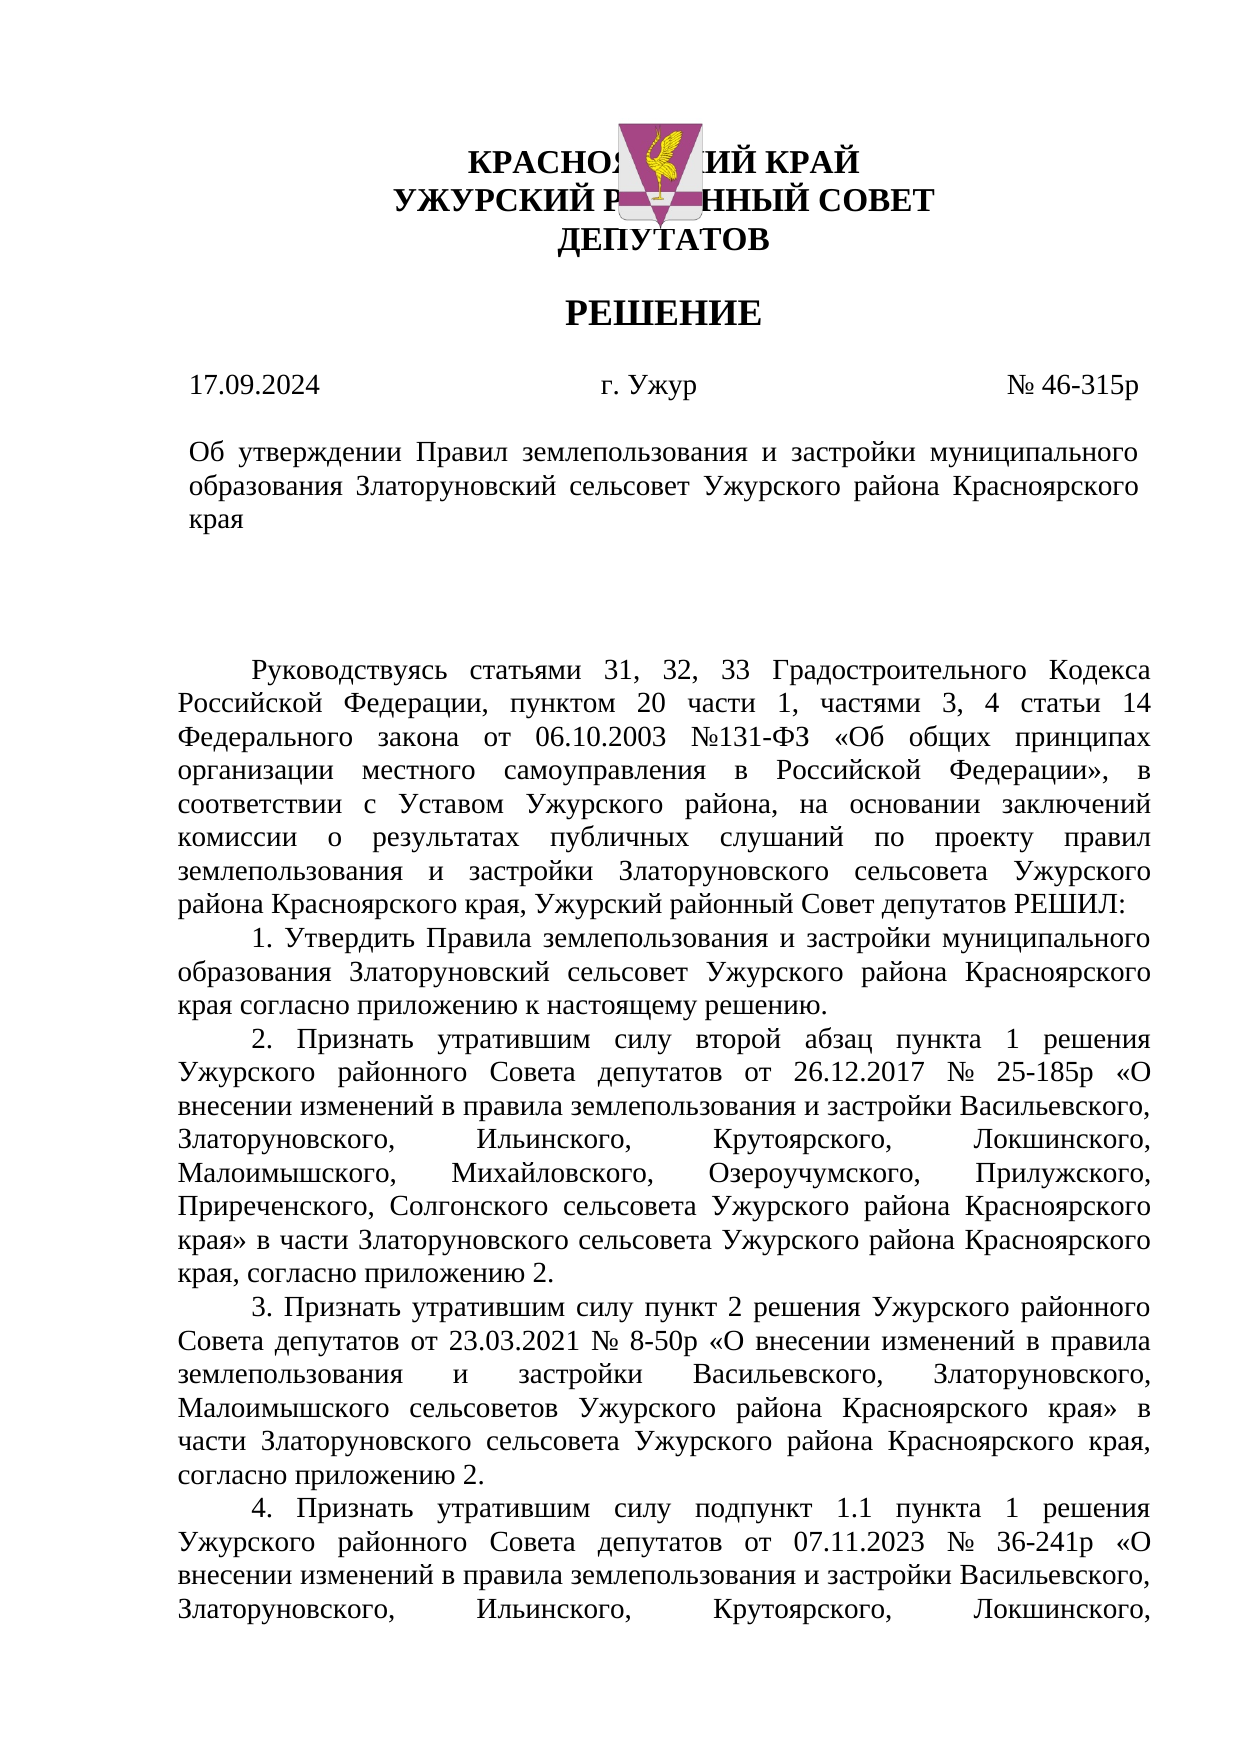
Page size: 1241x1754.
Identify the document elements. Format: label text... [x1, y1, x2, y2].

text 2. Признать утратившим силу второй абзац пункта 1 решения Ужурского районного Совета депутатов от 26.12.2017 № 25-185р «О внесении изменений в правила землепользования и застройки Васильевского, Златоруновского, Ильинского, Крутоярского, Локшинского, Малоимышского, Михайловского, Озероучумского, Прилужского, Приреченского, Солгонского сельсовета Ужурского района Красноярского края» в части Златоруновского сельсовета Ужурского района Красноярского края, согласно приложению 2. [177, 1021, 1152, 1289]
picture [618, 118, 703, 229]
table_cell № 46-315р [810, 368, 1150, 401]
table_header КРАСНОЯРСКИЙ КРАЙ УЖУРСКИЙ РАЙОННЫЙ СОВЕТ ДЕПУТАТОВ РЕШЕНИЕ [177, 118, 1150, 367]
text Руководствуясь статьями 31, 32, 33 Градостроительного Кодекса Российской Федерации, пунктом 20 части 1, частями 3, 4 статьи 14 Федерального закона от 06.10.2003 №131-ФЗ «Об общих принципах организации местного самоуправления в Российской Федерации», в соответствии с Уставом Ужурского района, на основании заключений комиссии о результатах публичных слушаний по проекту правил землепользования и застройки Златоруновского сельсовета Ужурского района Красноярского края, Ужурский районный Совет депутатов РЕШИЛ: [177, 652, 1152, 920]
table_cell Об утверждении Правил землепользования и застройки муниципального образования Златоруновский сельсовет Ужурского района Красноярского края [177, 401, 1150, 551]
table_cell 17.09.2024 [177, 368, 488, 401]
text 1. Утвердить Правила землепользования и застройки муниципального образования Златоруновский сельсовет Ужурского района Красноярского края согласно приложению к настоящему решению. [177, 920, 1152, 1021]
text 3. Признать утратившим силу пункт 2 решения Ужурского районного Совета депутатов от 23.03.2021 № 8-50р «О внесении изменений в правила землепользования и застройки Васильевского, Златоруновского, Малоимышского сельсоветов Ужурского района Красноярского края» в части Златоруновского сельсовета Ужурского района Красноярского края, согласно приложению 2. [177, 1289, 1152, 1490]
table_cell г. Ужур [488, 368, 810, 401]
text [177, 1490, 1152, 1624]
